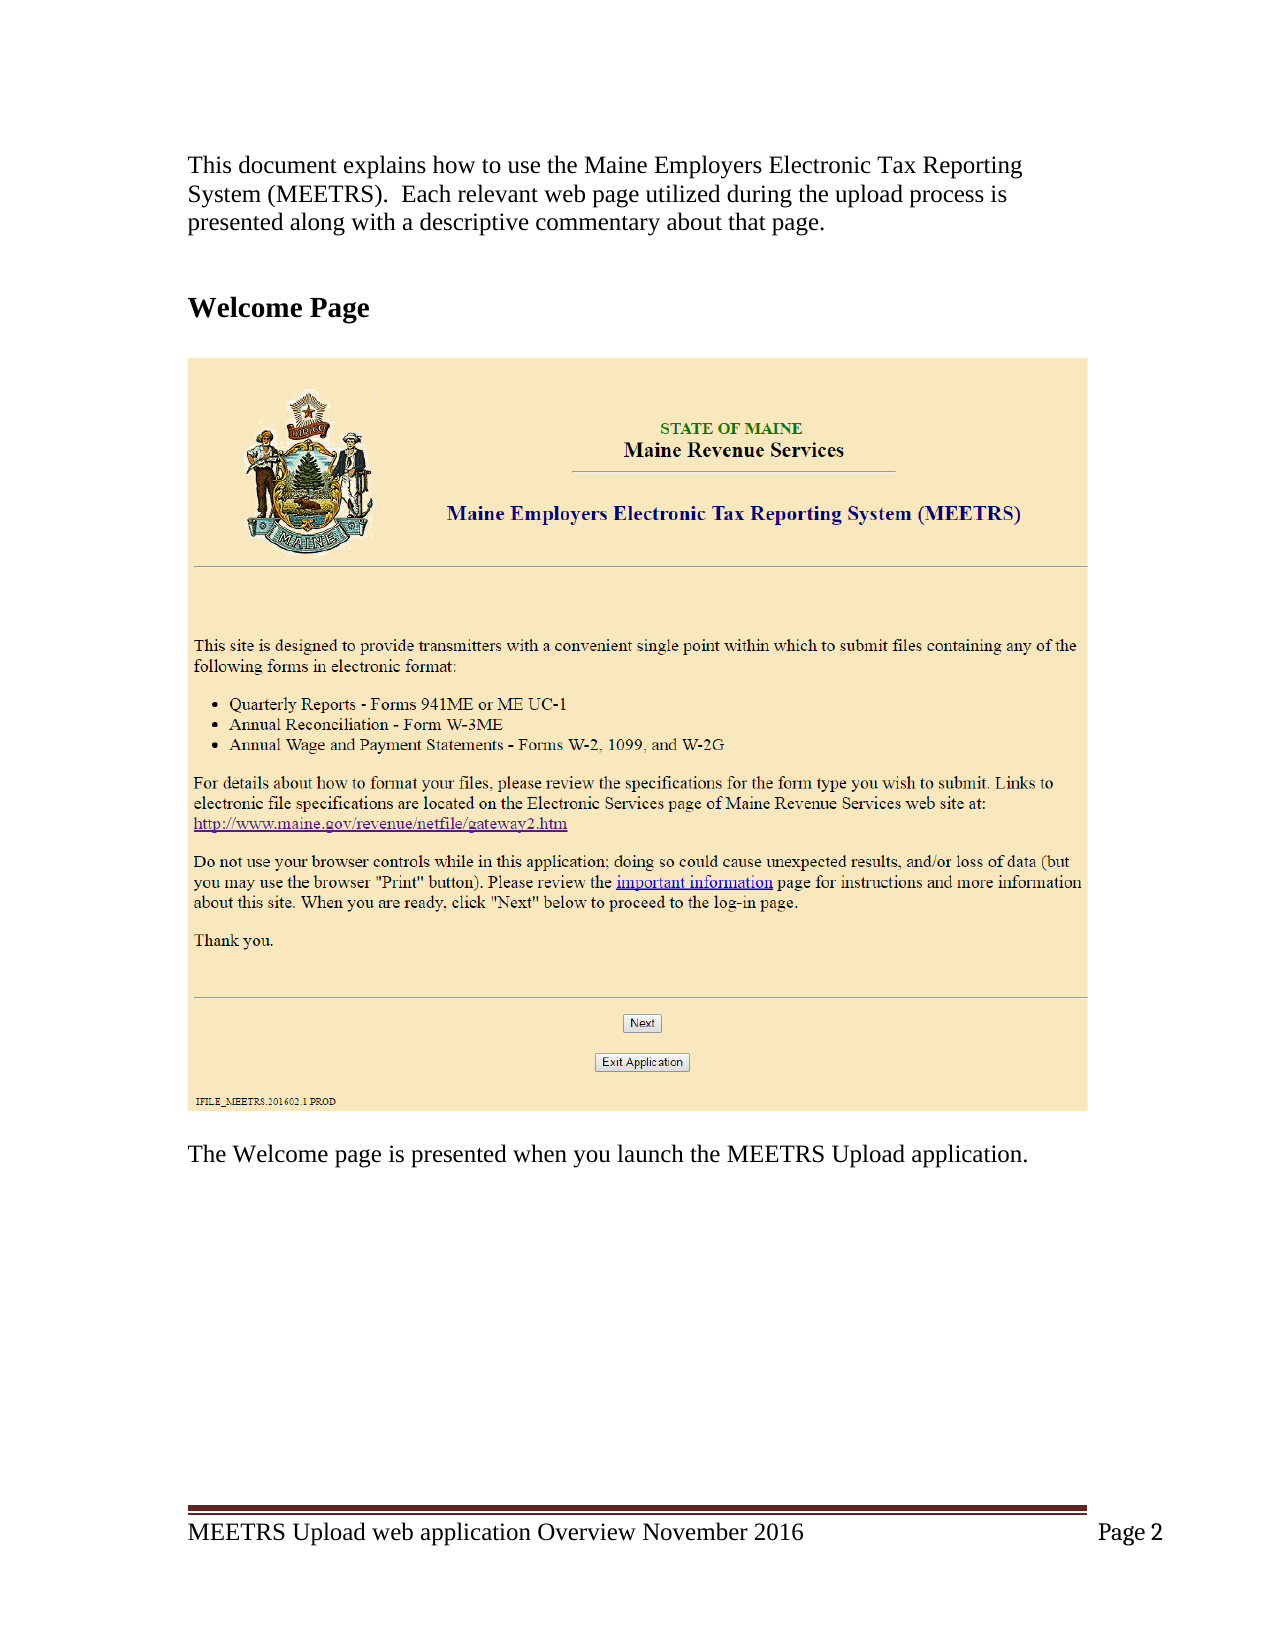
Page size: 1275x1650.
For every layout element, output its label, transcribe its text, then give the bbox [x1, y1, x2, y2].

subtitle Welcome Page [187, 290, 1087, 323]
text This document explains how to use the Maine Employers Electronic Tax Reporting System (MEETRS). Each relevant web page utilized during the upload process is presented along with a descriptive commentary about that page. [187, 150, 1087, 236]
text The Welcome page is presented when you launch the MEETRS Upload application. [187, 1139, 1087, 1168]
picture [187, 358, 1088, 1111]
